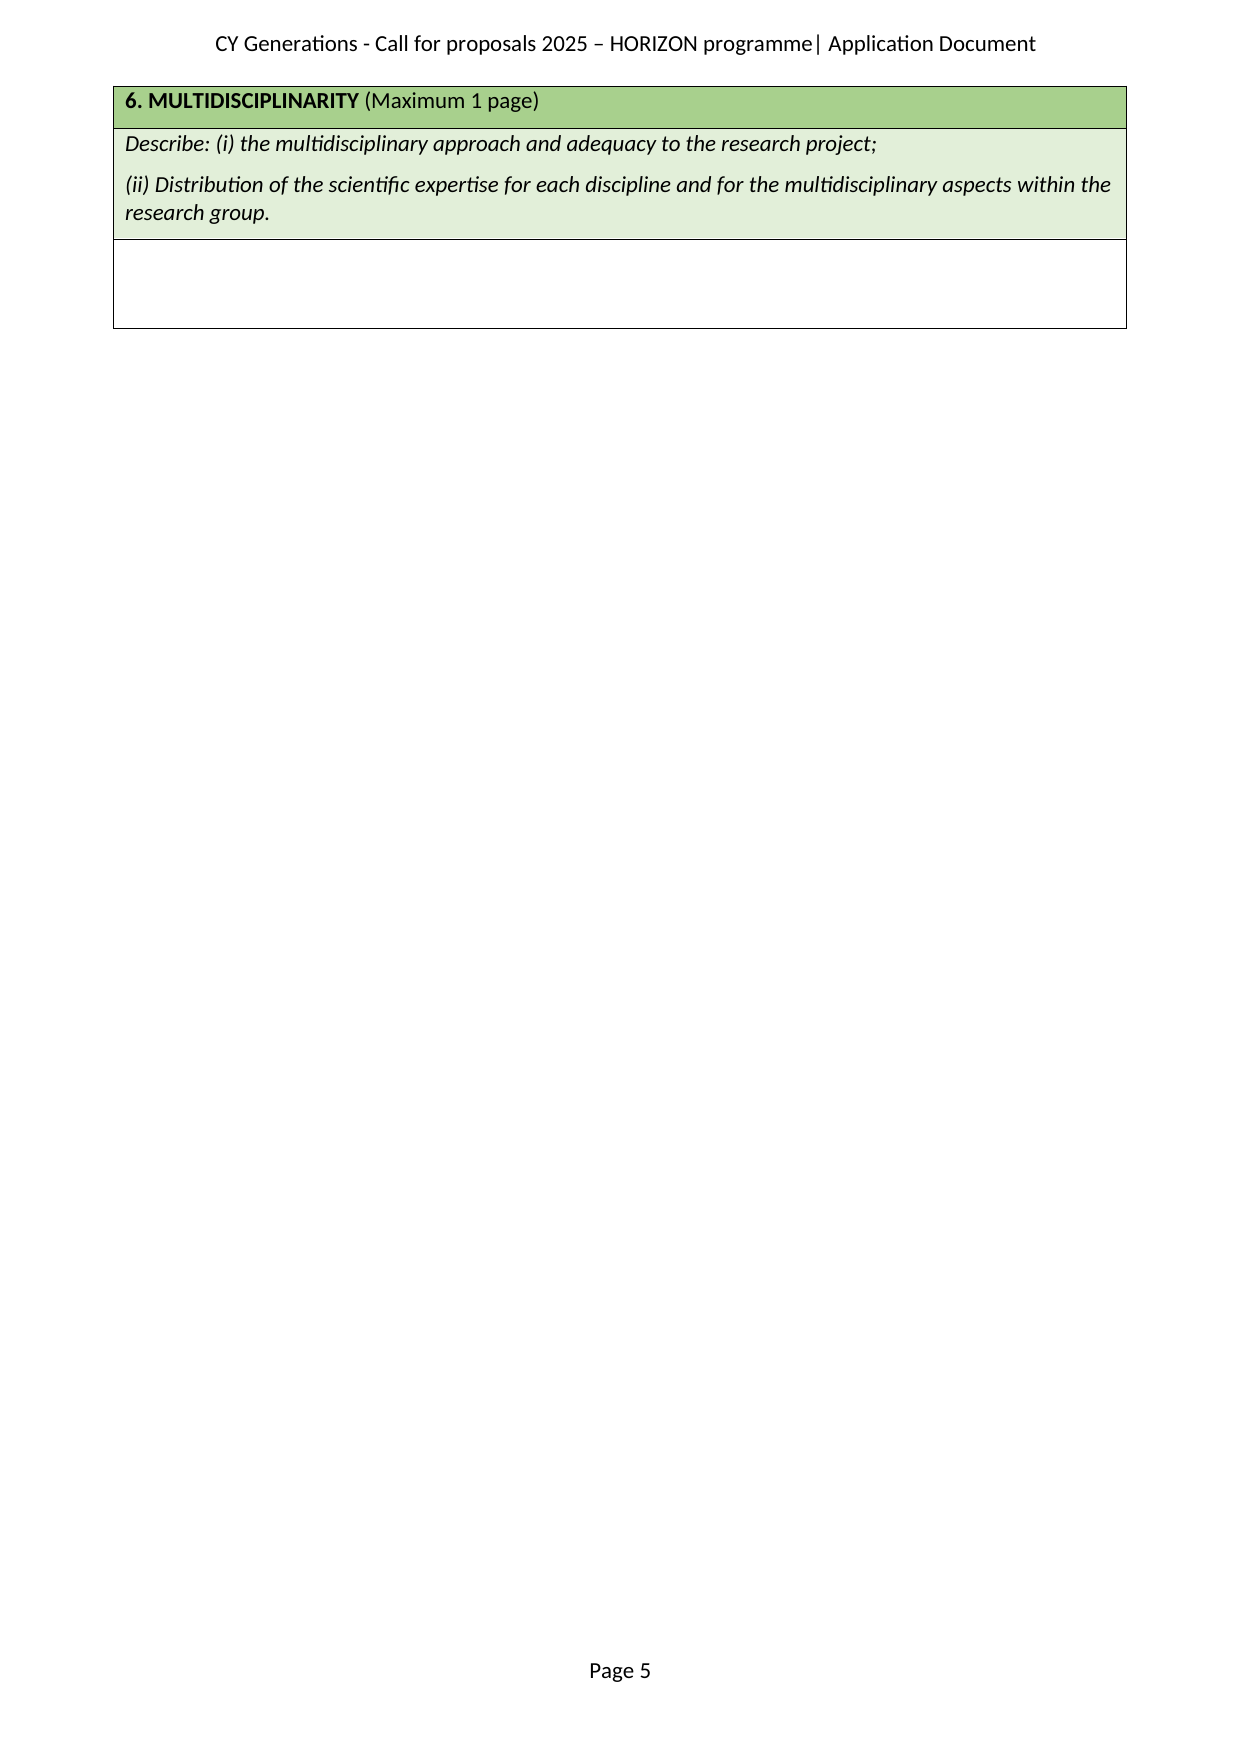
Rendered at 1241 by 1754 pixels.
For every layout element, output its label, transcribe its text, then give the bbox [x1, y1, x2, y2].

table_cell [114, 240, 1126, 328]
table_cell Describe: (i) the multidisciplinary approach and adequacy to the research project; (ii) Distribution of the scientific expertise for each discipline and for the multidisciplinary aspects within the research group. [114, 129, 1126, 238]
table_header 6. MULTIDISCIPLINARITY (Maximum 1 page) [114, 87, 1126, 128]
